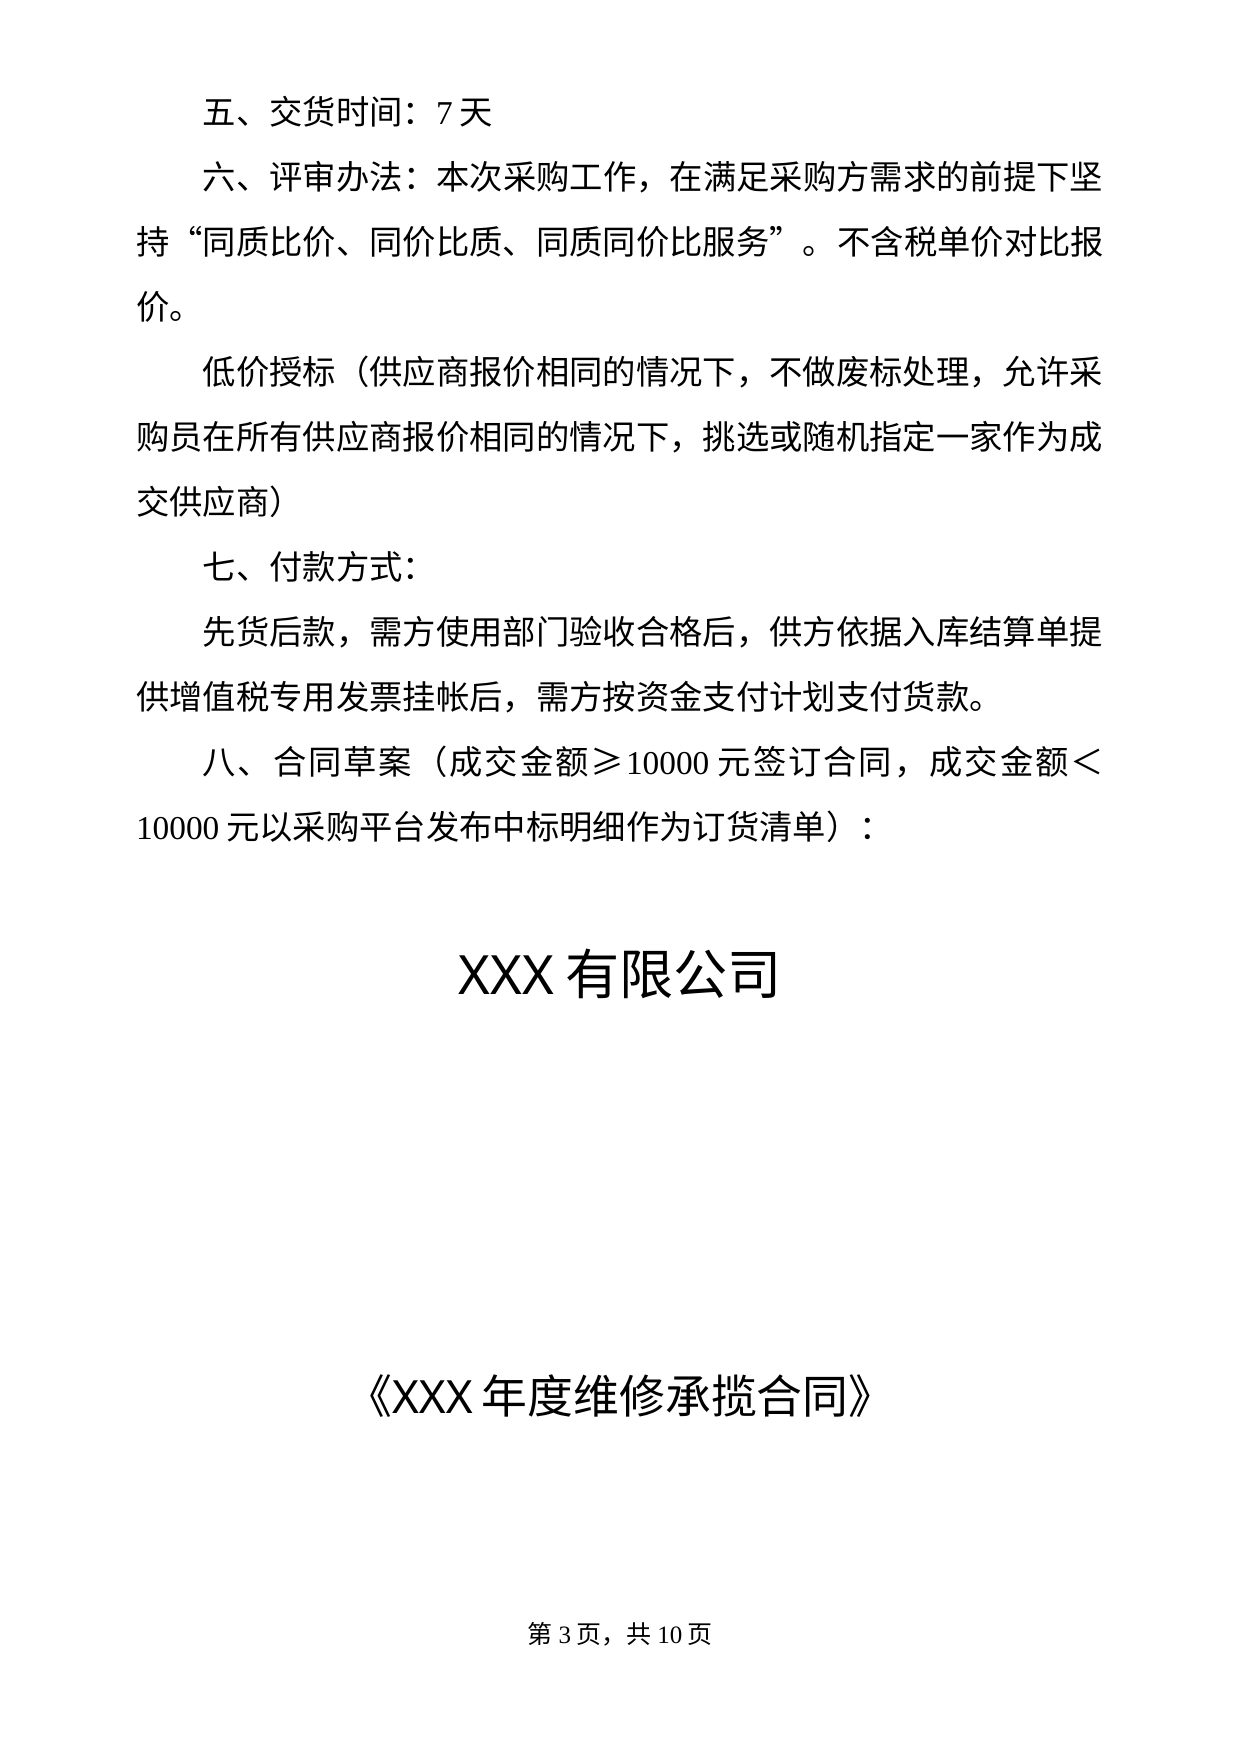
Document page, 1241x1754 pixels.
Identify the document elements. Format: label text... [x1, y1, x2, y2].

text 八、合同草案（成交金额≥10000元签订合同，成交金额＜10000元以采购平台发布中标明细作为订货清单）： [136, 727, 1104, 857]
text 六、评审办法：本次采购工作，在满足采购方需求的前提下坚持“同质比价、同价比质、同质同价比服务”。不含税单价对比报价。 [136, 142, 1104, 337]
text XXX有限公司 [136, 922, 1104, 1020]
text 低价授标（供应商报价相同的情况下，不做废标处理，允许采购员在所有供应商报价相同的情况下，挑选或随机指定一家作为成交供应商） [136, 337, 1104, 532]
text 先货后款，需方使用部门验收合格后，供方依据入库结算单提供增值税专用发票挂帐后，需方按资金支付计划支付货款。 [136, 597, 1104, 727]
text 《XXX年度维修承揽合同》 [136, 1345, 1104, 1442]
text 七、付款方式： [136, 532, 1104, 597]
text 五、交货时间：7天 [136, 77, 1104, 142]
